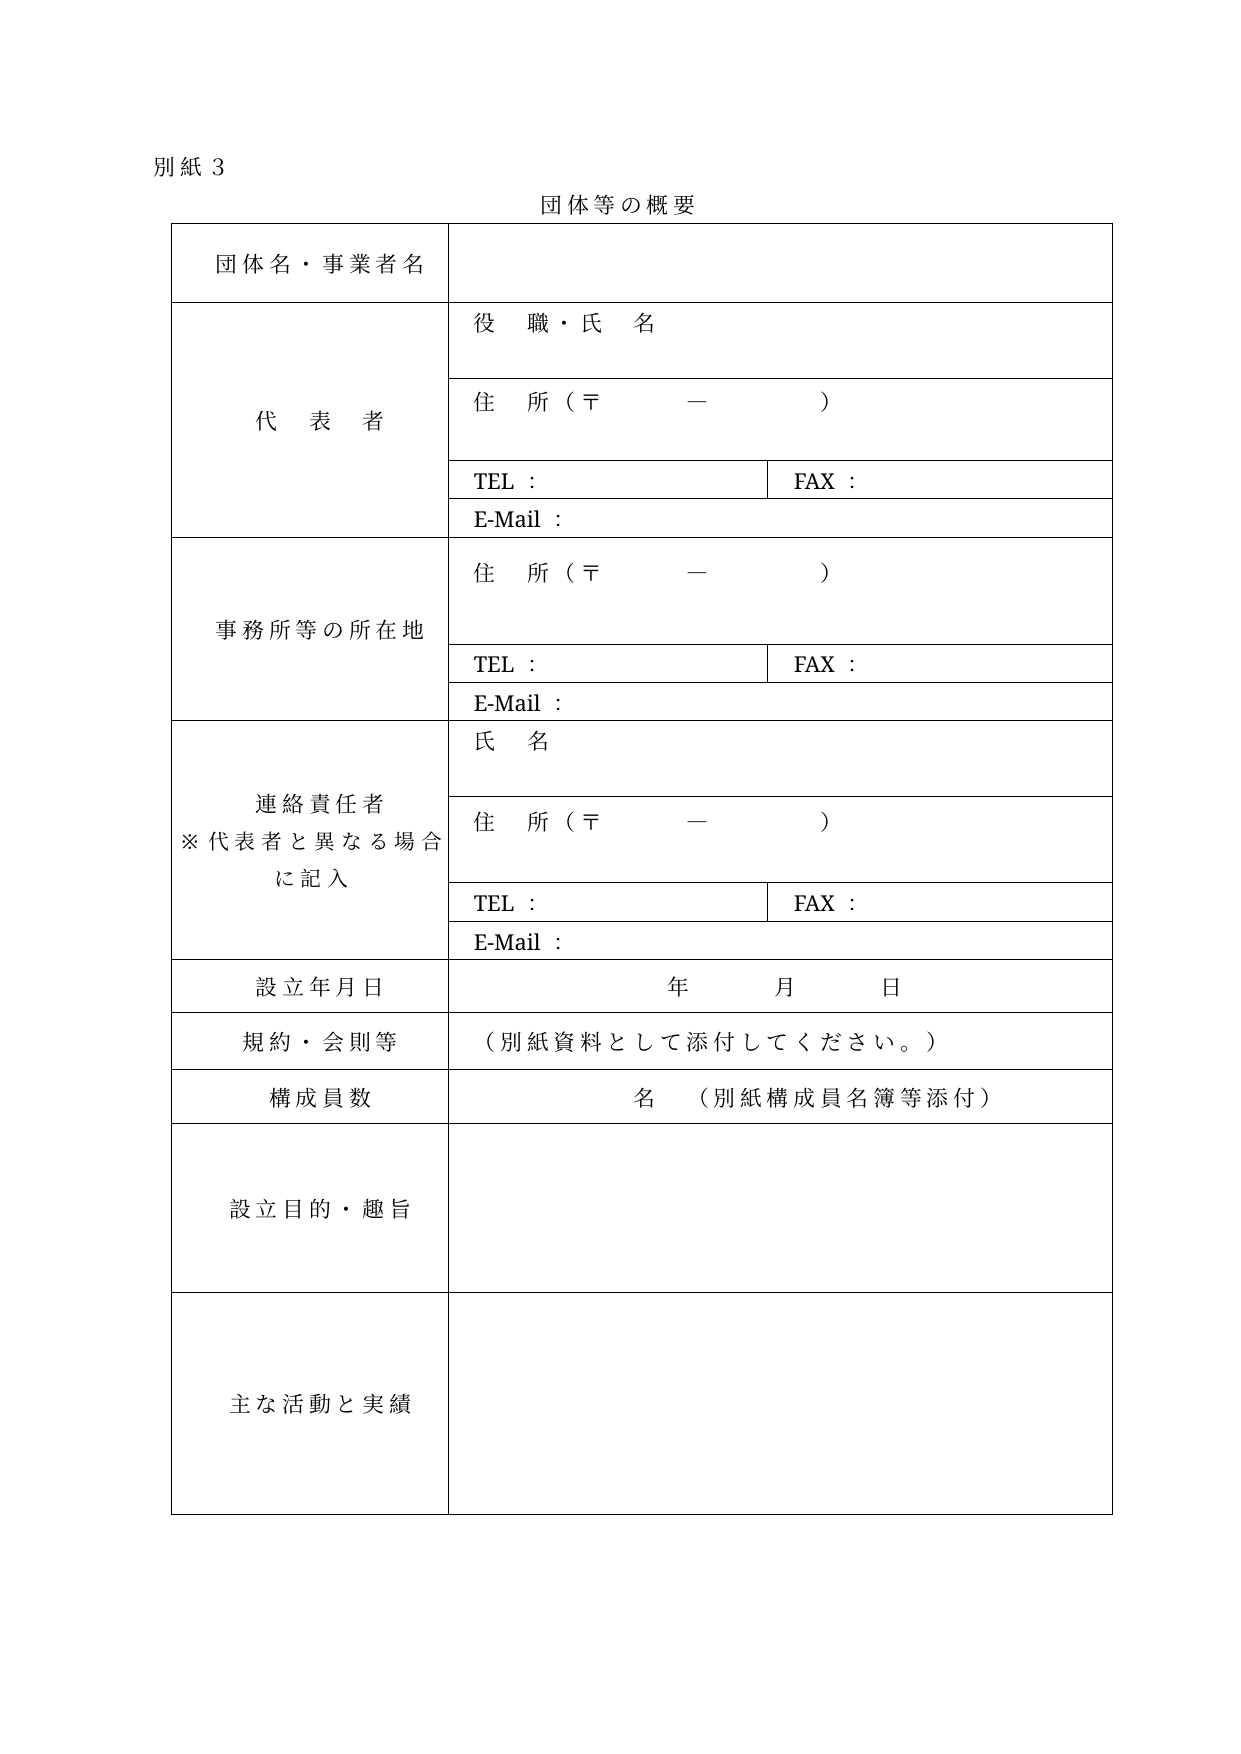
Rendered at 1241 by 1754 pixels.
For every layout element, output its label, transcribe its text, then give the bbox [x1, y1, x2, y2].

table_cell （別紙資料として添付してください。） [449, 1013, 1112, 1069]
text 団体等の概要 [153, 185, 1087, 222]
table_cell 事務所等の所在地 [172, 538, 448, 720]
table_cell 規約・会則等 [172, 1013, 448, 1069]
table_cell TEL： [449, 461, 767, 498]
table_cell 年 月 日 [449, 960, 1112, 1012]
table_cell FAX： [768, 883, 1112, 921]
table_cell 名 （別紙構成員名簿等添付） [449, 1070, 1112, 1123]
text 別紙３ [153, 148, 1087, 185]
table_cell TEL： [449, 883, 767, 921]
table_cell 構成員数 [172, 1070, 448, 1123]
table_cell 役 職・氏 名 [449, 303, 1112, 378]
table_header 団体名・事業者名 [172, 224, 448, 302]
table_header [449, 224, 1112, 302]
table_cell E-Mail： [449, 683, 1112, 720]
table_cell 連絡責任者 ※代表者と異なる場合に記入 [172, 721, 448, 959]
table_cell TEL： [449, 645, 767, 682]
table_cell [449, 1293, 1112, 1514]
table_cell 設立年月日 [172, 960, 448, 1012]
table_cell 主な活動と実績 [172, 1293, 448, 1514]
table_cell FAX： [768, 645, 1112, 682]
table_cell 設立目的・趣旨 [172, 1124, 448, 1292]
table_cell 住 所（〒 ― ） [449, 379, 1112, 460]
table_cell 住 所（〒 ― ） [449, 538, 1112, 643]
table_cell FAX： [768, 461, 1112, 498]
table_cell 代 表 者 [172, 303, 448, 537]
table_cell 住 所（〒 ― ） [449, 797, 1112, 882]
table_cell E-Mail： [449, 499, 1112, 537]
table_cell [449, 1124, 1112, 1292]
table_cell 氏 名 [449, 721, 1112, 796]
table_cell E-Mail： [449, 922, 1112, 959]
